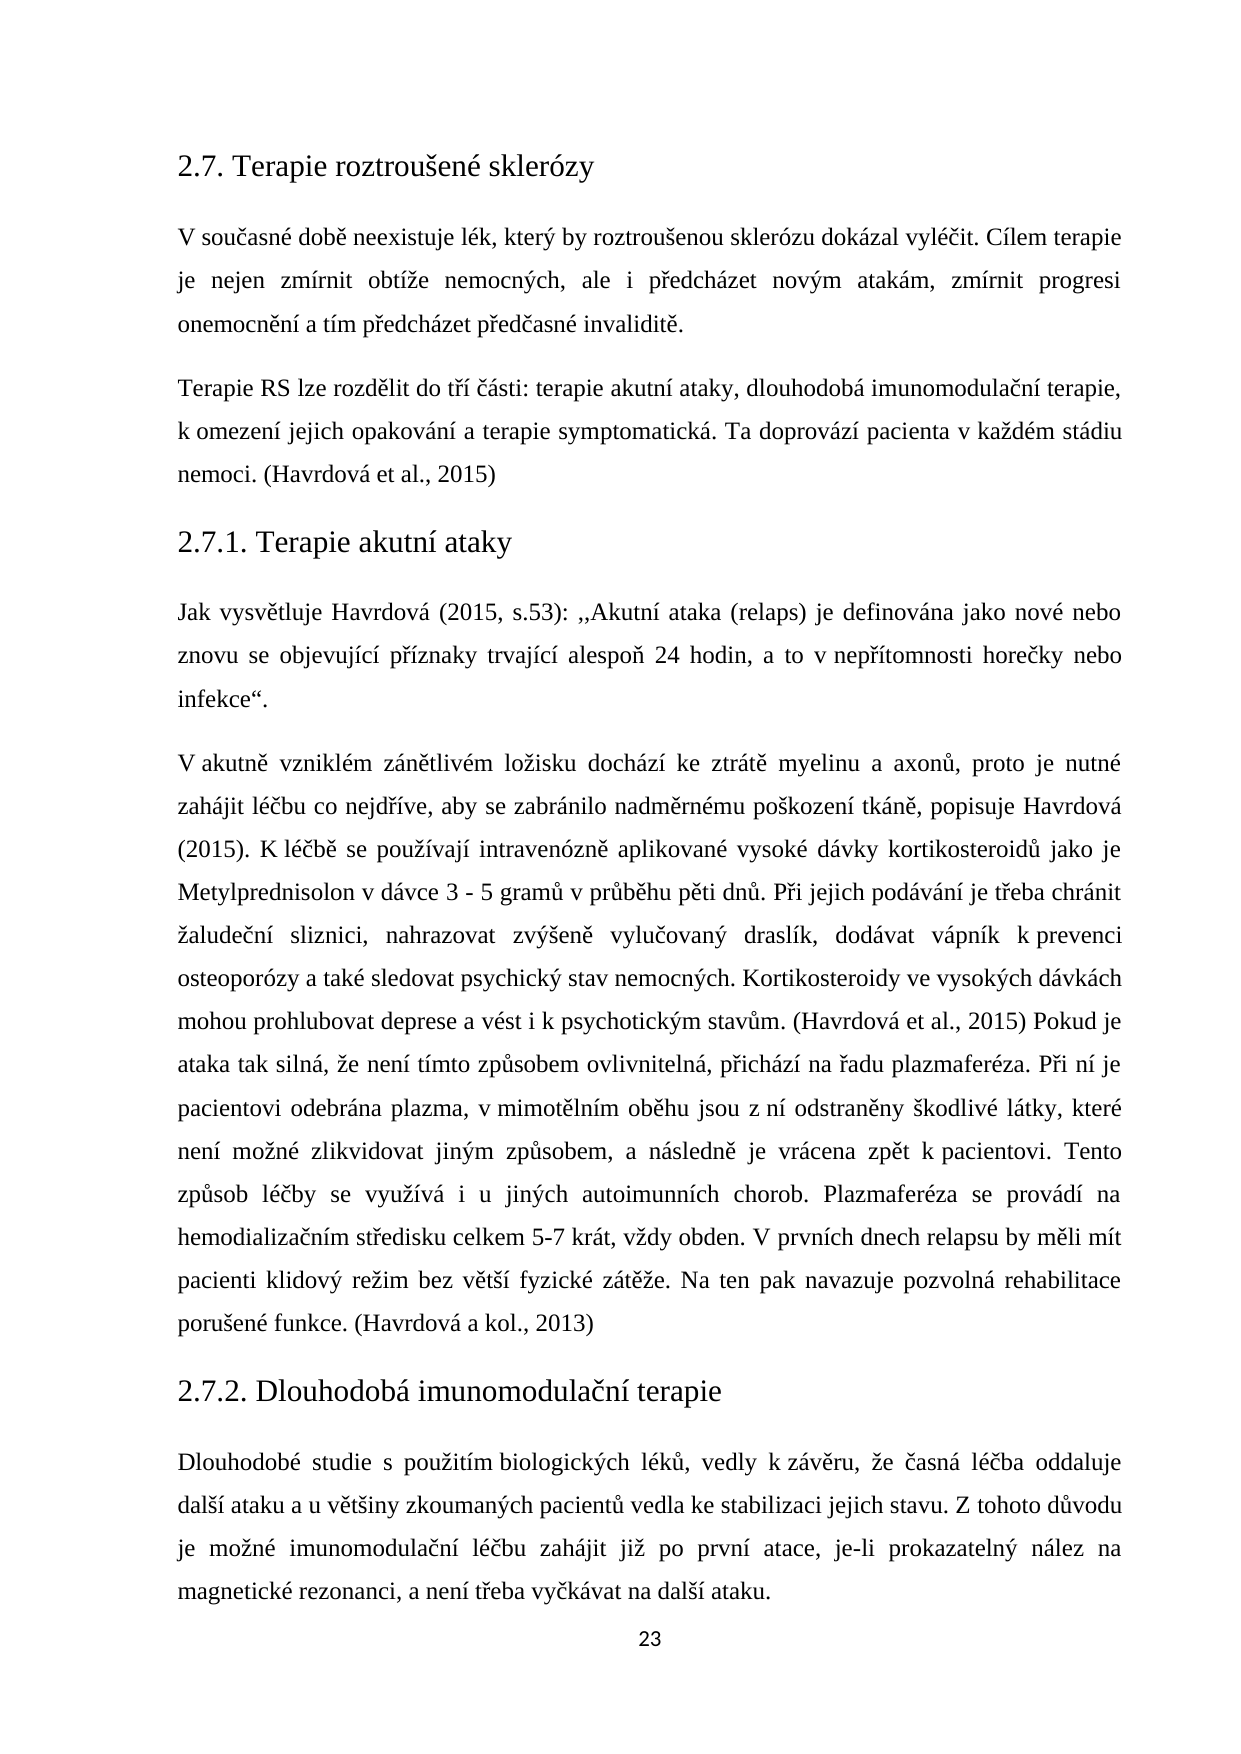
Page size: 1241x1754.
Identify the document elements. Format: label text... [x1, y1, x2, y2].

text V akutně vzniklém zánětlivém ložisku dochází ke ztrátě myelinu a axonů, proto je nutné zahájit léčbu co nejdříve, aby se zabránilo nadměrnému poškození tkáně, popisuje Havrdová (2015). K léčbě se používají intravenózně aplikované vysoké dávky kortikosteroidů jako je Metylprednisolon v dávce 3 - 5 gramů v průběhu pěti dnů. Při jejich podávání je třeba chránit žaludeční sliznici, nahrazovat zvýšeně vylučovaný draslík, dodávat vápník k prevenci osteoporózy a také sledovat psychický stav nemocných. Kortikosteroidy ve vysokých dávkách mohou prohlubovat deprese a vést i k psychotickým stavům. (Havrdová et al., 2015) Pokud je ataka tak silná, že není tímto způsobem ovlivnitelná, přichází na řadu plazmaferéza. Při ní je pacientovi odebrána plazma, v mimotělním oběhu jsou z ní odstraněny škodlivé látky, které není možné zlikvidovat jiným způsobem, a následně je vrácena zpět k pacientovi. Tento způsob léčby se využívá i u jiných autoimunních chorob. Plazmaferéza se provádí na hemodializačním středisku celkem 5-7 krát, vždy obden. V prvních dnech relapsu by měli mít pacienti klidový režim bez větší fyzické zátěže. Na ten pak navazuje pozvolná rehabilitace porušené funkce. (Havrdová a kol., 2013) [177, 748, 1122, 1337]
text 2.7. Terapie roztroušené sklerózy [177, 148, 1122, 184]
text 2.7.2. Dlouhodobá imunomodulační terapie [177, 1372, 1122, 1408]
text Dlouhodobé studie s použitím biologických léků, vedly k závěru, že časná léčba oddaluje další ataku a u většiny zkoumaných pacientů vedla ke stabilizaci jejich stavu. Z tohoto důvodu je možné imunomodulační léčbu zahájit již po první atace, je-li prokazatelný nález na magnetické rezonanci, a není třeba vyčkávat na další ataku. [177, 1447, 1122, 1605]
text 2.7.1. Terapie akutní ataky [177, 523, 1122, 559]
text Jak vysvětluje Havrdová (2015, s.53): ,,Akutní ataka (relaps) je definována jako nové nebo znovu se objevující příznaky trvající alespoň 24 hodin, a to v nepřítomnosti horečky nebo infekce“. [177, 597, 1122, 712]
text V současné době neexistuje lék, který by roztroušenou sklerózu dokázal vyléčit. Cílem terapie je nejen zmírnit obtíže nemocných, ale i předcházet novým atakám, zmírnit progresi onemocnění a tím předcházet předčasné invaliditě. [177, 222, 1122, 337]
text Terapie RS lze rozdělit do tří části: terapie akutní ataky, dlouhodobá imunomodulační terapie, k omezení jejich opakování a terapie symptomatická. Ta doprovází pacienta v každém stádiu nemoci. (Havrdová et al., 2015) [177, 373, 1122, 488]
